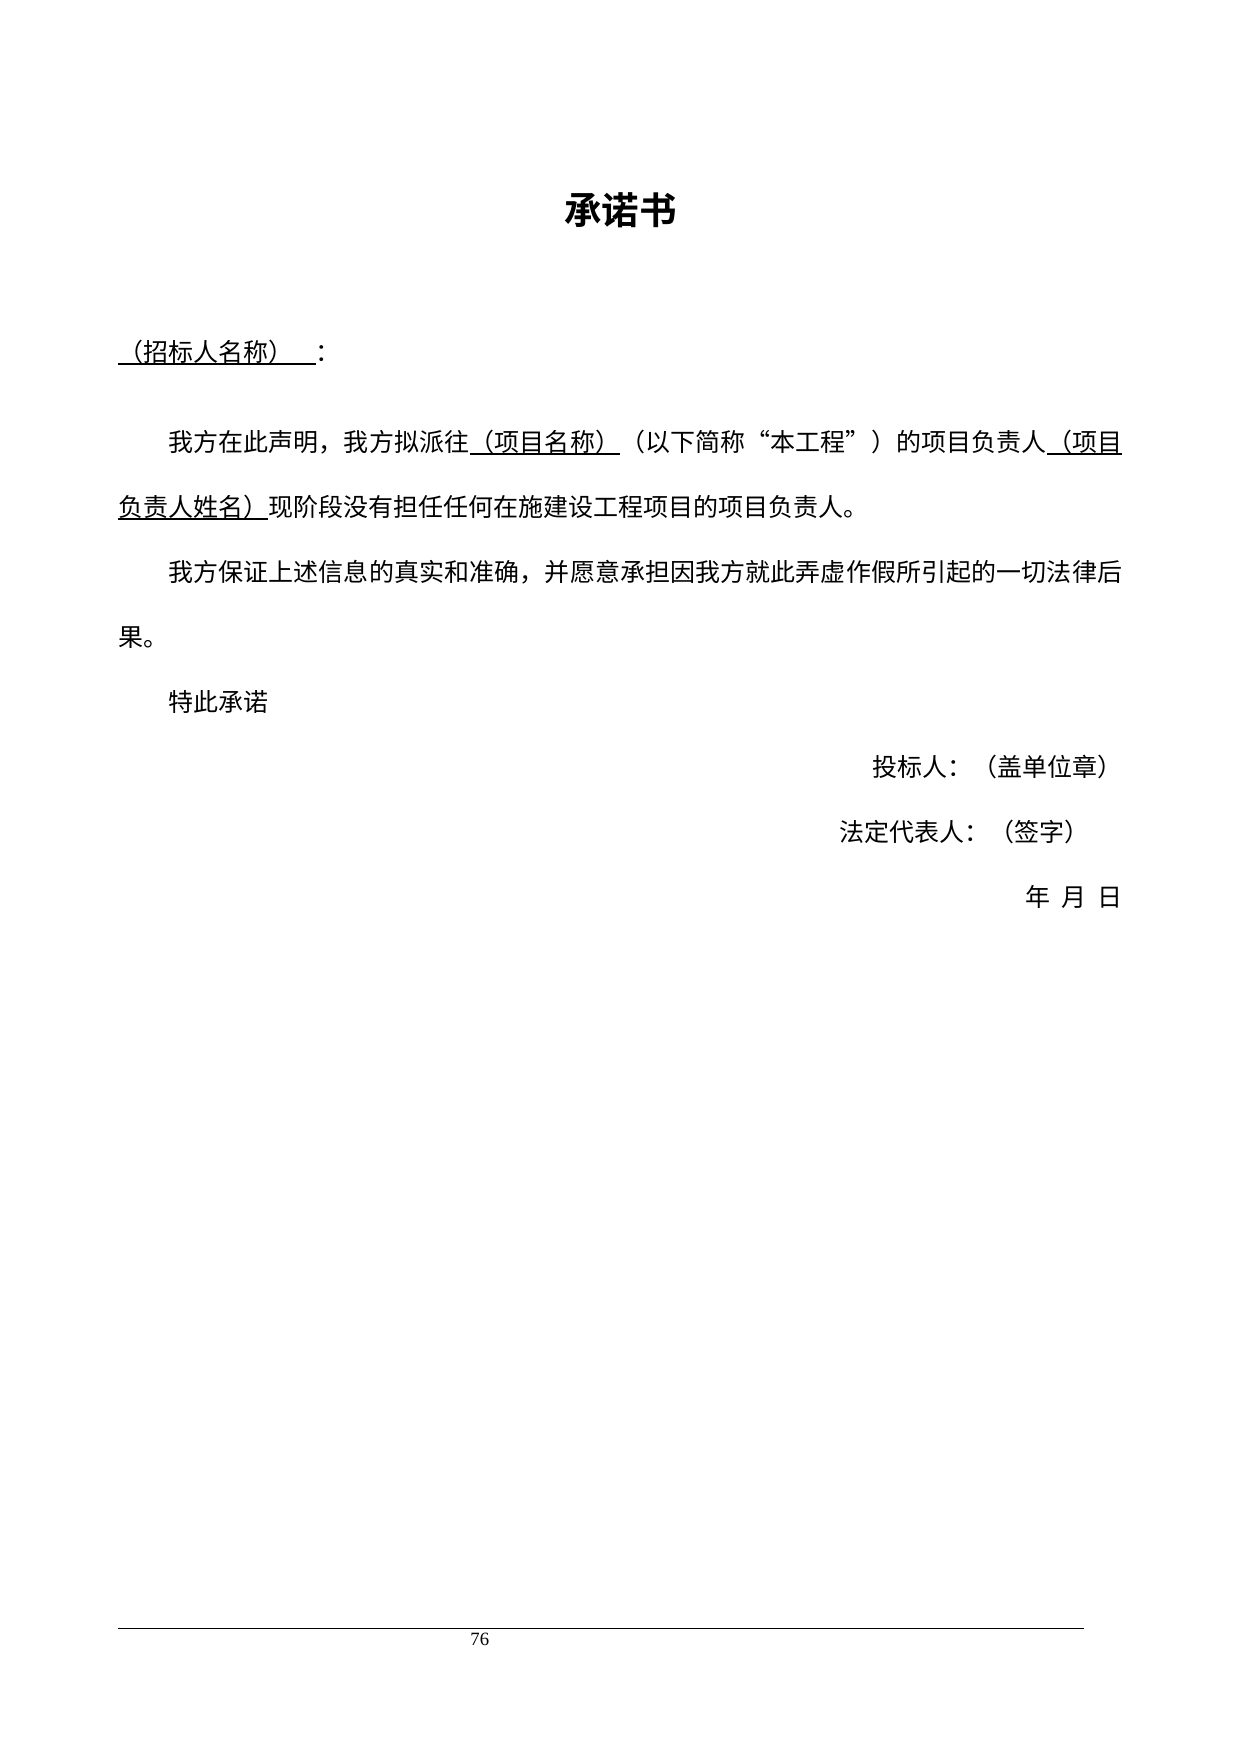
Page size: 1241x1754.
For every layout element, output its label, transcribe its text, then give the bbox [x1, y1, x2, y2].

text （招标人名称） ： [118, 318, 1122, 383]
text 投标人：（盖单位章） [118, 733, 1122, 798]
text 我方保证上述信息的真实和准确，并愿意承担因我方就此弄虚作假所引起的一切法律后果。 [118, 538, 1122, 668]
text 法定代表人：（签字） [118, 798, 1089, 863]
text 我方在此声明，我方拟派往（项目名称）（以下简称“本工程”）的项目负责人（项目负责人姓名）现阶段没有担任任何在施建设工程项目的项目负责人。 [118, 408, 1122, 538]
text 承诺书 [118, 175, 1122, 240]
text 特此承诺 [118, 668, 1122, 733]
text 年 月 日 [118, 863, 1122, 928]
